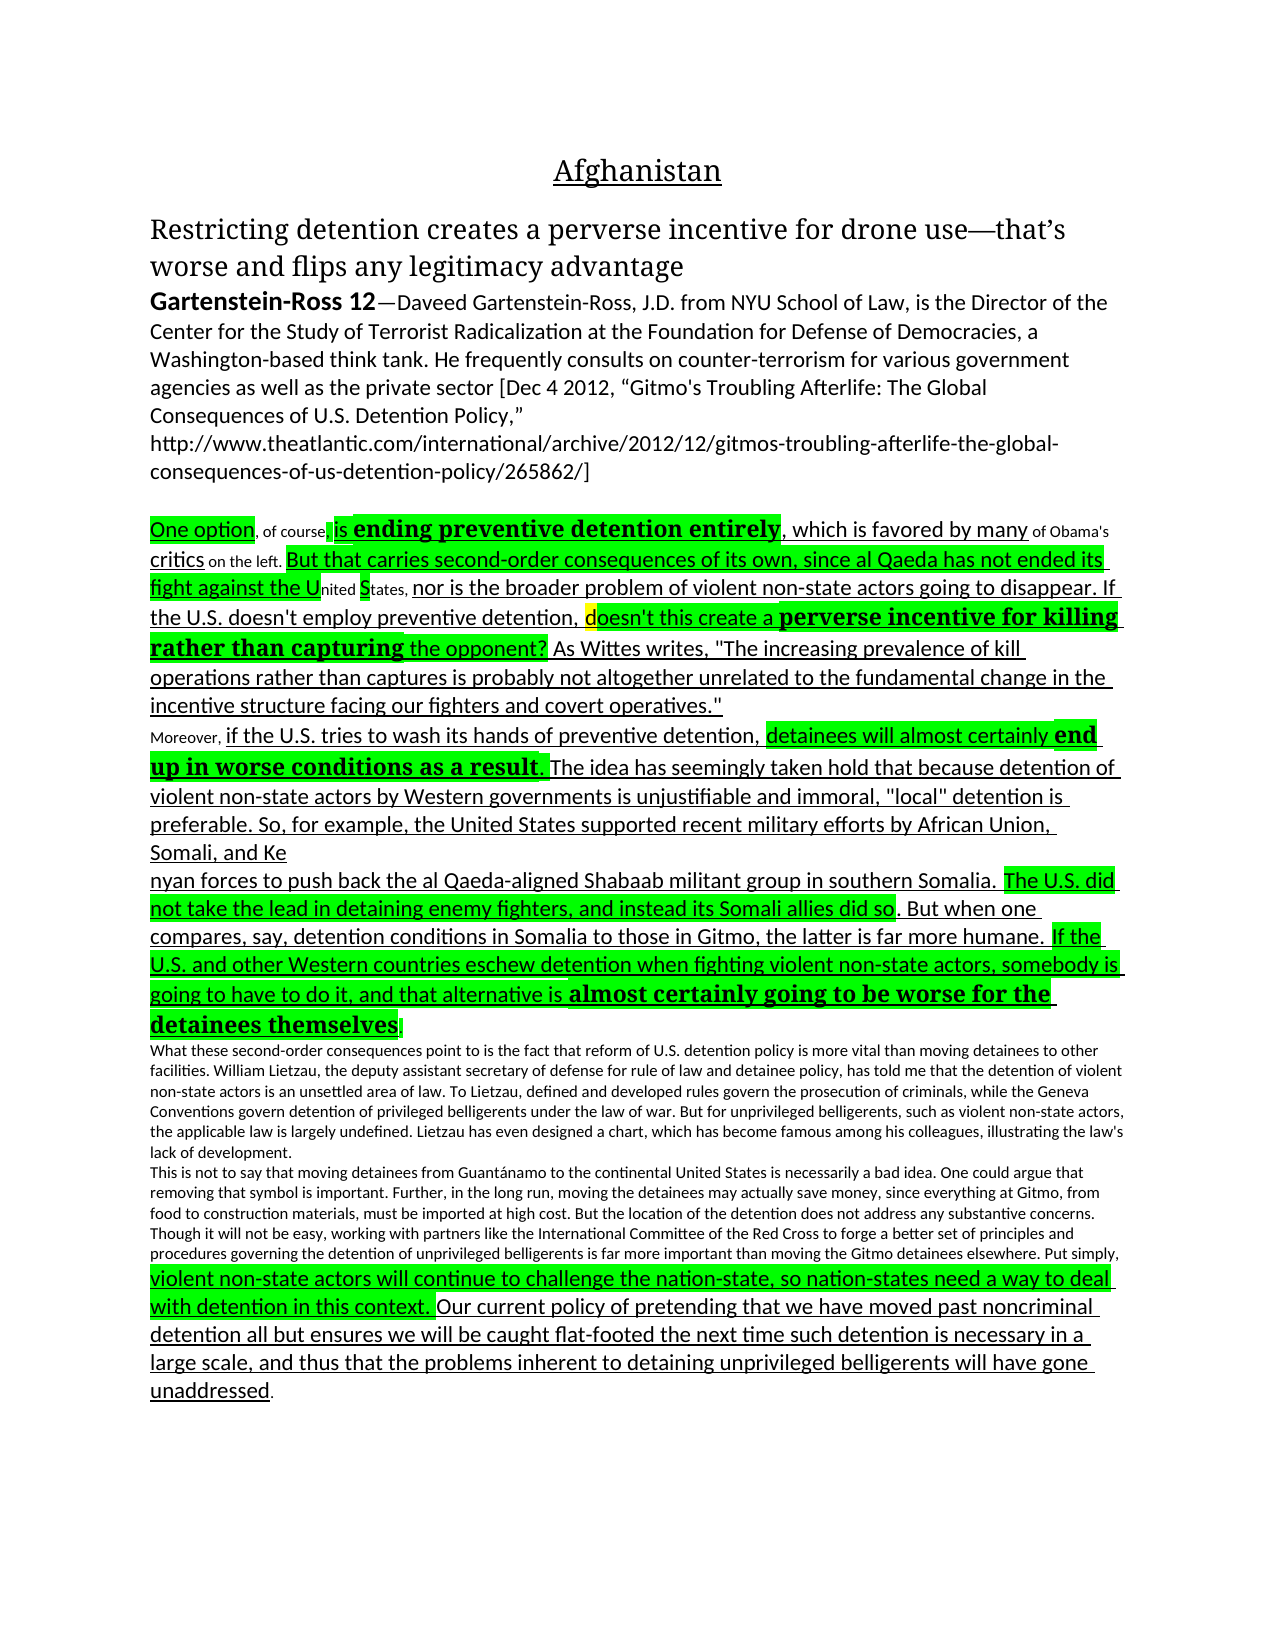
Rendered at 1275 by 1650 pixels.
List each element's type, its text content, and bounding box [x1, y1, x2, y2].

subtitle Afghanistan [150, 150, 1125, 190]
text What these second-order consequences point to is the fact that reform of U.S. detention policy is more vital than moving detainees to other facilities. William Lietzau, the deputy assistant secretary of defense for rule of law and detainee policy, has told me that the detention of violent non-state actors is an unsettled area of law. To Lietzau, defined and developed rules govern the prosecution of criminals, while the Geneva Conventions govern detention of privileged belligerents under the law of war. But for unprivileged belligerents, such as violent non-state actors, the applicable law is largely undefined. Lietzau has even designed a chart, which has become famous among his colleagues, illustrating the law's lack of development. [150, 1040, 1125, 1162]
text This is not to say that moving detainees from Guantánamo to the continental United States is necessarily a bad idea. One could argue that removing that symbol is important. Further, in the long run, moving the detainees may actually save money, since everything at Gitmo, from food to construction materials, must be imported at high cost. But the location of the detention does not address any substantive concerns. [150, 1162, 1125, 1223]
text One option, of course, is ending preventive detention entirely, which is favored by many of Obama's critics on the left. But that carries second-order consequences of its own, since al Qaeda has not ended its fight against the United States, nor is the broader problem of violent non-state actors going to disappear. If the U.S. doesn't employ preventive detention, doesn't this create a perverse incentive for killing rather than capturing the opponent? As Wittes writes, "The increasing prevalence of kill operations rather than captures is probably not altogether unrelated to the fundamental change in the incentive structure facing our fighters and covert operatives." [150, 513, 1125, 719]
text nyan forces to push back the al Qaeda-aligned Shabaab militant group in southern Somalia. The U.S. did not take the lead in detaining enemy fighters, and instead its Somali allies did so. But when one compares, say, detention conditions in Somalia to those in Gitmo, the latter is far more humane. If the U.S. and other Western countries eschew detention when fighting violent non-state actors, somebody is going to have to do it, and that alternative is almost certainly going to be worse for the detainees themselves. [150, 976, 1125, 1040]
text nyan forces to push back the al Qaeda-aligned Shabaab militant group in southern Somalia. The U.S. did not take the lead in detaining enemy fighters, and instead its Somali allies did so. But when one compares, say, detention conditions in Somalia to those in Gitmo, the latter is far more humane. If the U.S. and other Western countries eschew detention when fighting violent non-state actors, somebody is going to have to do it, and that alternative is almost certainly going to be worse for the detainees themselves. [150, 866, 1125, 974]
text Though it will not be easy, working with partners like the International Committee of the Red Cross to forge a better set of principles and procedures governing the detention of unprivileged belligerents is far more important than moving the Gitmo detainees elsewhere. Put simply, violent non-state actors will continue to challenge the nation-state, so nation-states need a way to deal with detention in this context. Our current policy of pretending that we have moved past noncriminal detention all but ensures we will be caught flat-footed the next time such detention is necessary in a large scale, and thus that the problems inherent to detaining unprivileged belligerents will have gone unaddressed. [150, 1223, 1125, 1404]
text Moreover, if the U.S. tries to wash its hands of preventive detention, detainees will almost certainly end up in worse conditions as a result. The idea has seemingly taken hold that because detention of violent non-state actors by Western governments is unjustifiable and immoral, "local" detention is preferable. So, for example, the United States supported recent military efforts by African Union, Somali, and Ke [150, 719, 1125, 866]
subtitle Restricting detention creates a perverse incentive for drone use—that’s worse and flips any legitimacy advantage [150, 211, 1125, 284]
text Gartenstein-Ross 12—Daveed Gartenstein-Ross, J.D. from NYU School of Law, is the Director of the Center for the Study of Terrorist Radicalization at the Foundation for Defense of Democracies, a Washington-based think tank. He frequently consults on counter-terrorism for various government agencies as well as the private sector [Dec 4 2012, “Gitmo's Troubling Afterlife: The Global Consequences of U.S. Detention Policy,” http://www.theatlantic.com/international/archive/2012/12/gitmos-troubling-afterlife-the-global-consequences-of-us-detention-policy/265862/] [150, 284, 1125, 485]
